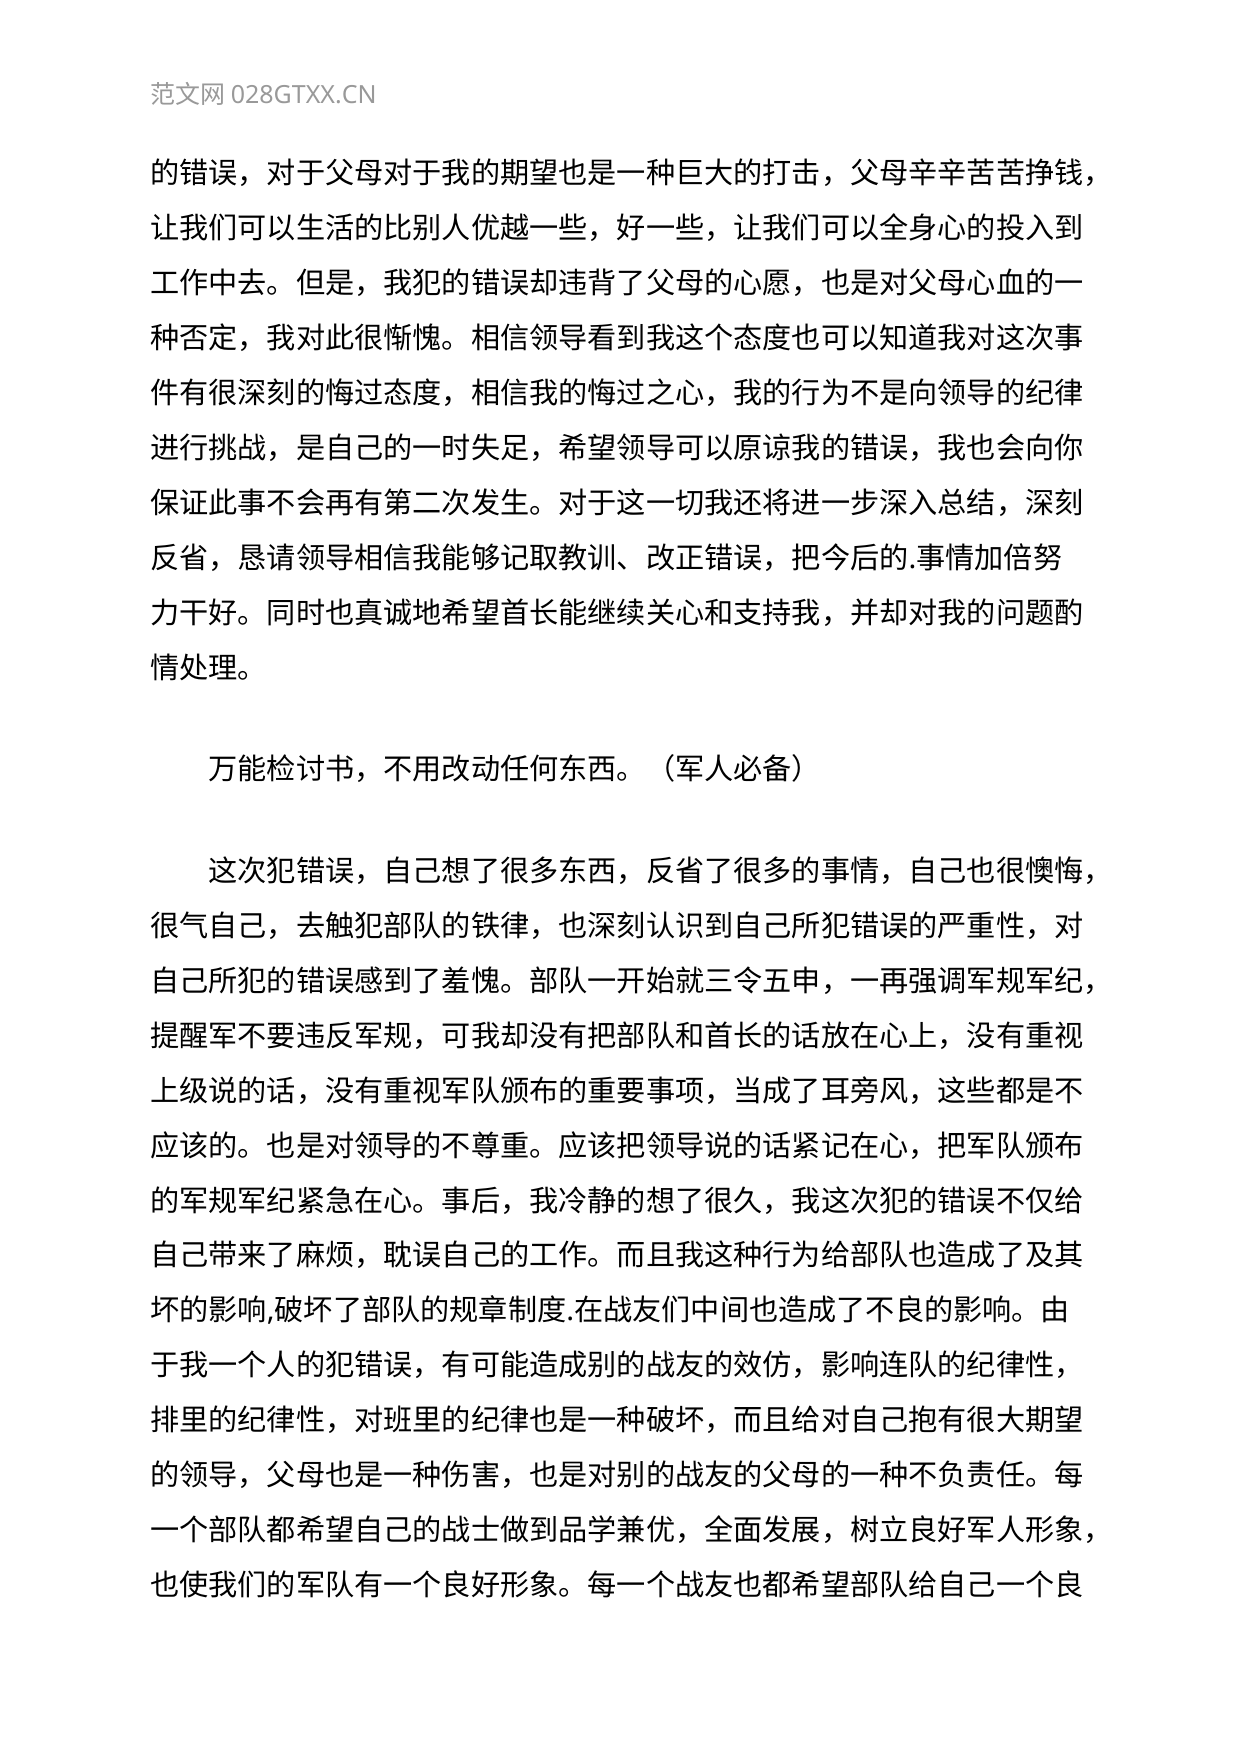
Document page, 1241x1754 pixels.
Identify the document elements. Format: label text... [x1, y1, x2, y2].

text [150, 848, 1090, 1604]
text 万能检讨书，不用改动任何东西。（军人必备） [150, 746, 1090, 788]
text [150, 150, 1090, 686]
